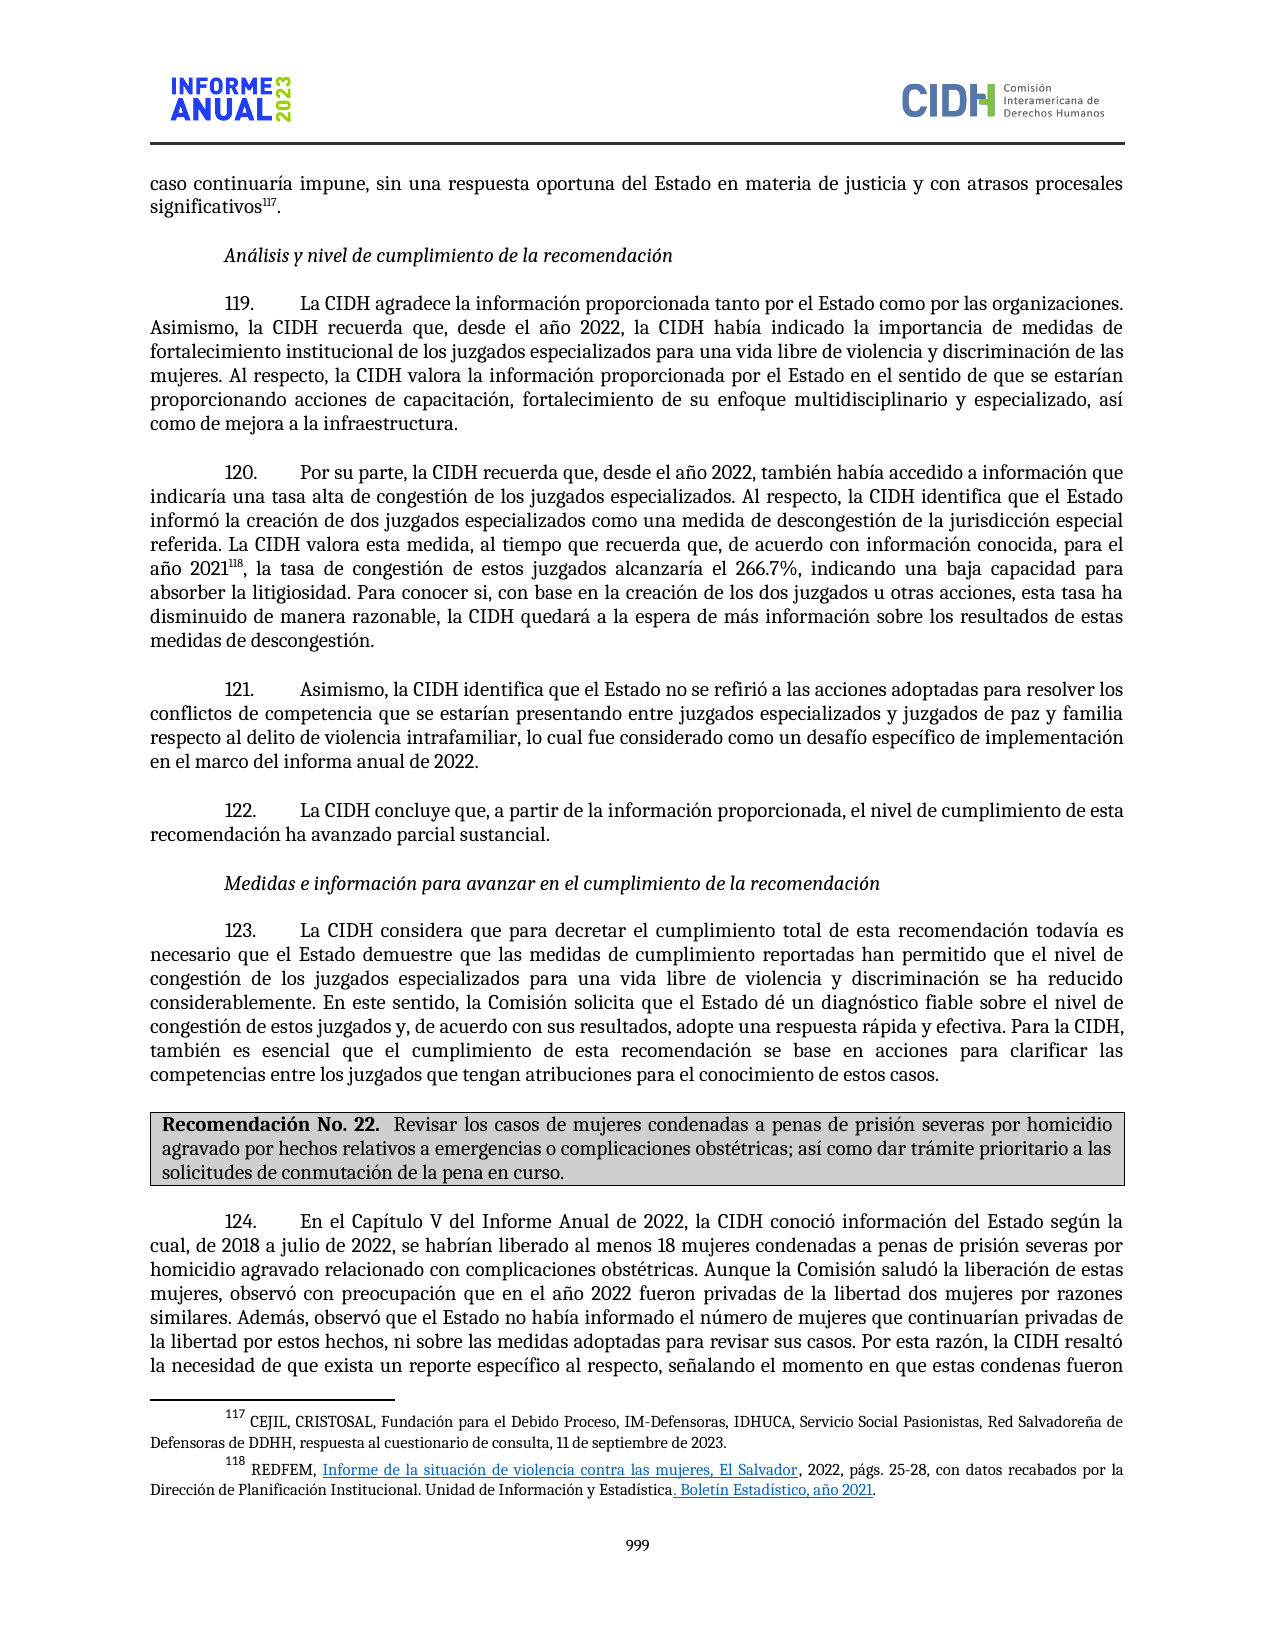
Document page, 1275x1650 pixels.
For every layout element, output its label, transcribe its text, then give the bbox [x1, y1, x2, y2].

table_header Recomendación No. 22. Revisar los casos de mujeres condenadas a penas de prisión severas por homicidio agravado por hechos relativos a emergencias o complicaciones obstétricas; así como dar trámite prioritario a las solicitudes de conmutación de la pena en curso. [151, 1113, 1124, 1185]
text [150, 1210, 1125, 1377]
text La CIDH concluye que, a partir de la información proporcionada, el nivel de cumplimiento de esta recomendación ha avanzado parcial sustancial. [150, 798, 1125, 846]
text Análisis y nivel de cumplimiento de la recomendación [150, 244, 1125, 268]
text Asimismo, la CIDH identifica que el Estado no se refirió a las acciones adoptadas para resolver los conflictos de competencia que se estarían presentando entre juzgados especializados y juzgados de paz y familia respecto al delito de violencia intrafamiliar, lo cual fue considerado como un desafío específico de implementación en el marco del informa anual de 2022. [150, 677, 1125, 773]
text La CIDH agradece la información proporcionada tanto por el Estado como por las organizaciones. Asimismo, la CIDH recuerda que, desde el año 2022, la CIDH había indicado la importancia de medidas de fortalecimiento institucional de los juzgados especializados para una vida libre de violencia y discriminación de las mujeres. Al respecto, la CIDH valora la información proporcionada por el Estado en el sentido de que se estarían proporcionando acciones de capacitación, fortalecimiento de su enfoque multidisciplinario y especializado, así como de mejora a la infraestructura. [150, 292, 1125, 436]
text La CIDH considera que para decretar el cumplimiento total de esta recomendación todavía es necesario que el Estado demuestre que las medidas de cumplimiento reportadas han permitido que el nivel de congestión de los juzgados especializados para una vida libre de violencia y discriminación se ha reducido considerablemente. En este sentido, la Comisión solicita que el Estado dé un diagnóstico fiable sobre el nivel de congestión de estos juzgados y, de acuerdo con sus resultados, adopte una respuesta rápida y efectiva. Para la CIDH, también es esencial que el cumplimiento de esta recomendación se base en acciones para clarificar las competencias entre los juzgados que tengan atribuciones para el conocimiento de estos casos. [150, 919, 1125, 1087]
text Por su parte, la CIDH recuerda que, desde el año 2022, también había accedido a información que indicaría una tasa alta de congestión de los juzgados especializados. Al respecto, la CIDH identifica que el Estado informó la creación de dos juzgados especializados como una medida de descongestión de la jurisdicción especial referida. La CIDH valora esta medida, al tiempo que recuerda que, de acuerdo con información conocida, para el año 2021, la tasa de congestión de estos juzgados alcanzaría el 266.7%, indicando una baja capacidad para absorber la litigiosidad. Para conocer si, con base en la creación de los dos juzgados u otras acciones, esta tasa ha disminuido de manera razonable, la CIDH quedará a la espera de más información sobre los resultados de estas medidas de descongestión. [150, 461, 1125, 652]
picture [893, 75, 1114, 127]
picture [161, 75, 304, 127]
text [150, 171, 1125, 219]
text Medidas e información para avanzar en el cumplimiento de la recomendación [150, 871, 1125, 895]
